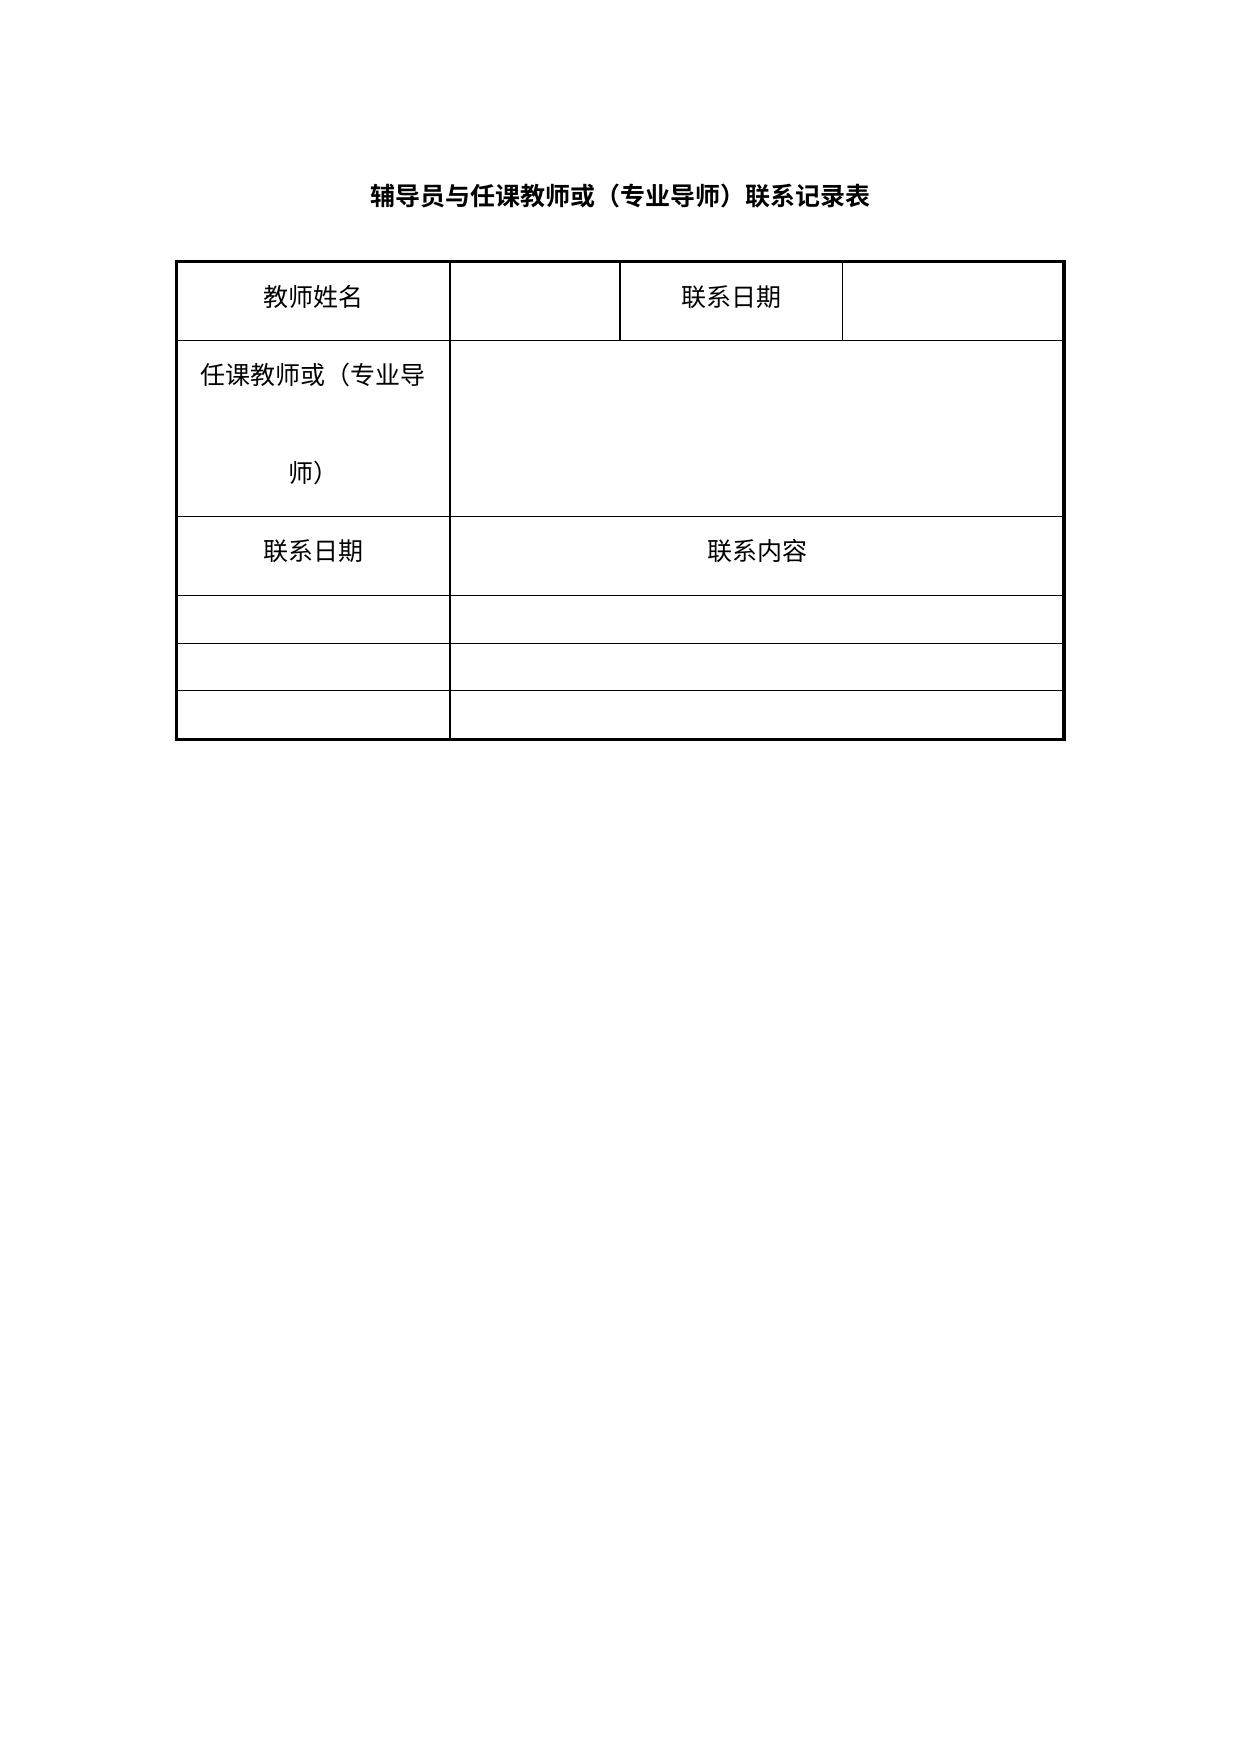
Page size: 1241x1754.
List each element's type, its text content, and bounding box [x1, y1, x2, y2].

table_cell [178, 691, 449, 738]
table_header [843, 263, 1062, 340]
text 辅导员与任课教师或（专业导师）联系记录表 [187, 162, 1053, 227]
table_cell [451, 596, 1062, 642]
table_cell [451, 341, 1062, 516]
table_cell 联系日期 [178, 517, 449, 595]
table_header [451, 263, 619, 340]
table_cell [178, 644, 449, 690]
table_header 教师姓名 [178, 263, 449, 340]
table_cell 联系内容 [451, 517, 1062, 595]
table_cell [451, 644, 1062, 690]
table_header 联系日期 [621, 263, 842, 340]
table_cell [178, 596, 449, 642]
table_cell 任课教师或（专业导师） [178, 341, 449, 516]
table_cell [451, 691, 1062, 738]
